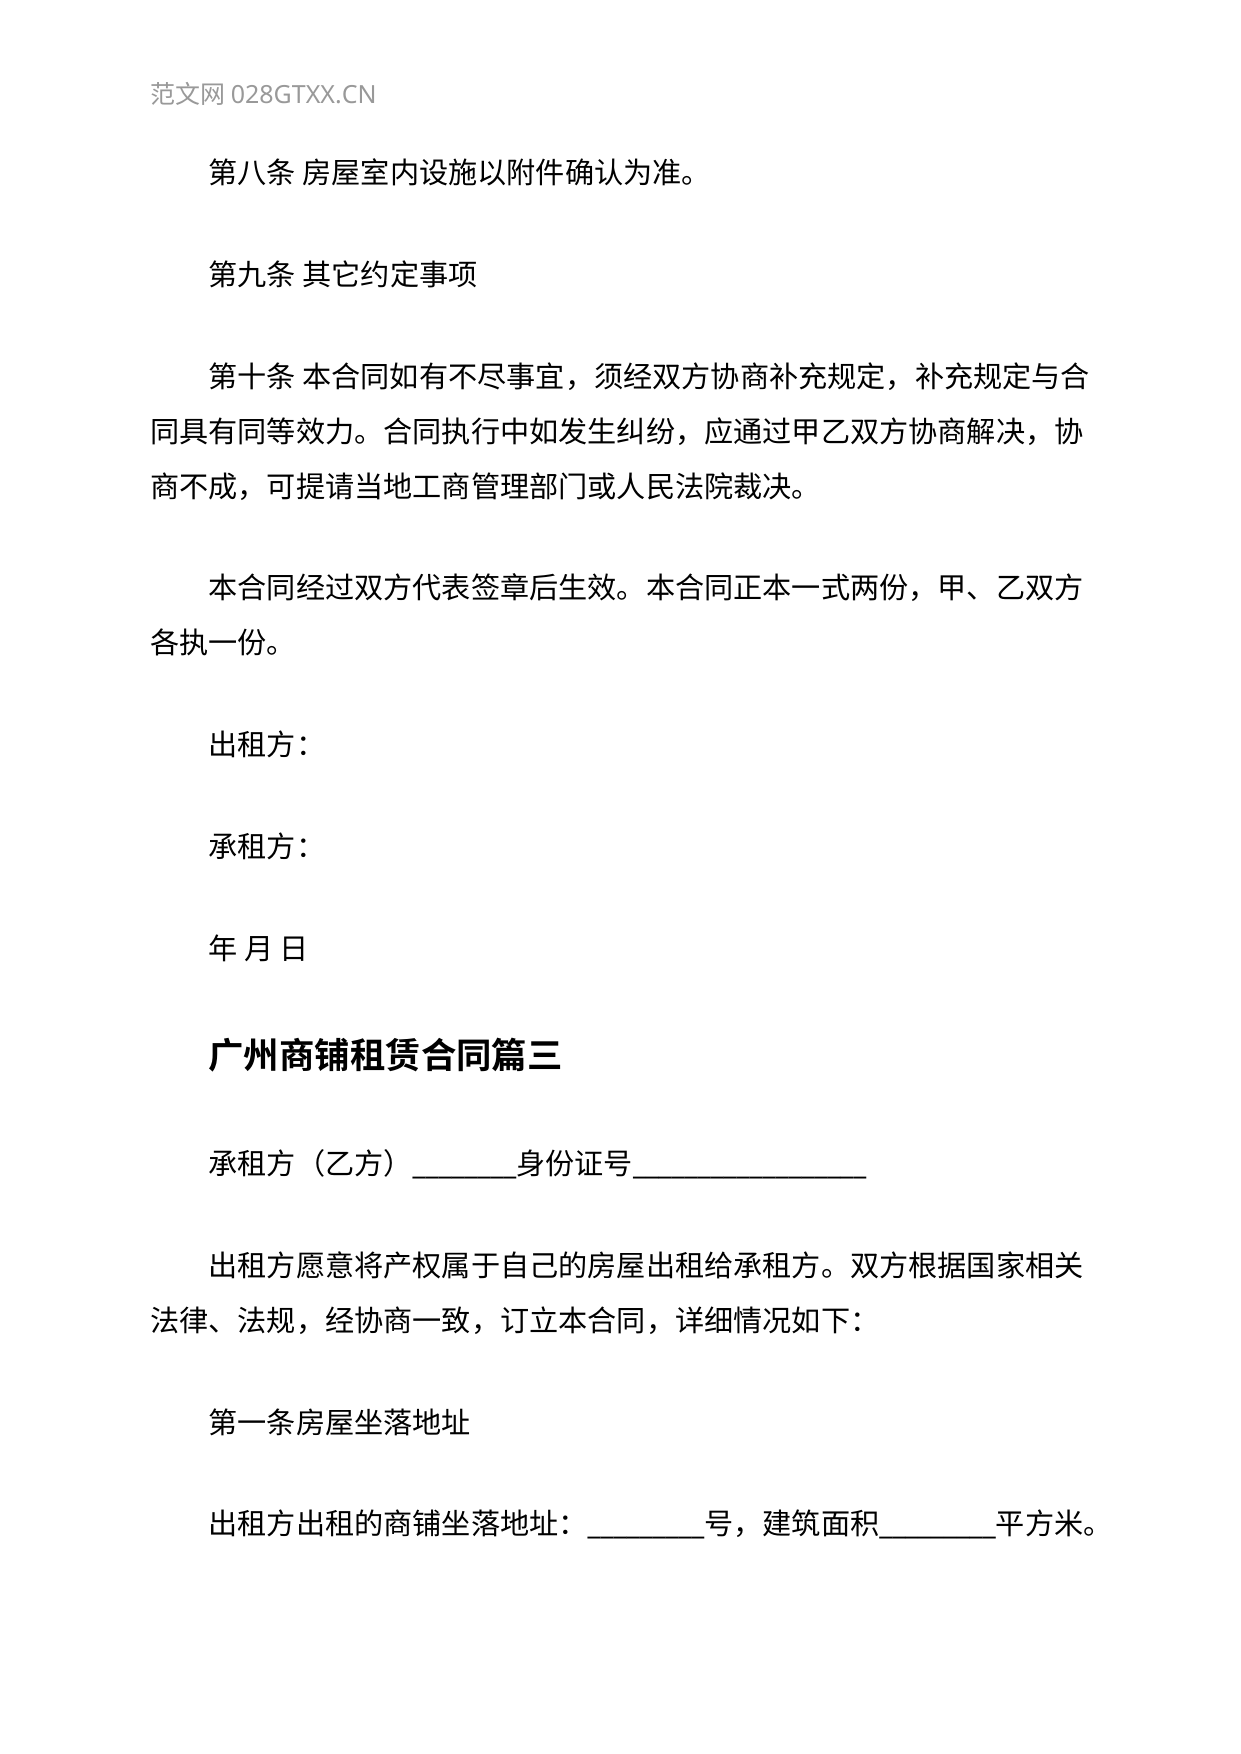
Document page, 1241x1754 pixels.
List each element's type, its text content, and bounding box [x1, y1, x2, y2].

text 出租方愿意将产权属于自己的房屋出租给承租方。双方根据国家相关法律、法规，经协商一致，订立本合同，详细情况如下： [150, 1242, 1090, 1340]
text 承租方： [150, 823, 1090, 866]
text 本合同经过双方代表签章后生效。本合同正本一式两份，甲、乙双方各执一份。 [150, 565, 1090, 662]
text 出租方： [150, 722, 1090, 764]
text 年 月 日 [150, 925, 1090, 968]
text 第八条 房屋室内设施以附件确认为准。 [150, 150, 1090, 192]
text 第九条 其它约定事项 [150, 252, 1090, 294]
text 承租方（乙方）________身份证号__________________ [150, 1141, 1090, 1183]
text 第一条房屋坐落地址 [150, 1399, 1090, 1441]
text 出租方出租的商铺坐落地址：_________号，建筑面积_________平方米。 [150, 1501, 1090, 1543]
text 广州商铺租赁合同篇三 [150, 1027, 1090, 1078]
text 第十条 本合同如有不尽事宜，须经双方协商补充规定，补充规定与合同具有同等效力。合同执行中如发生纠纷，应通过甲乙双方协商解决，协商不成，可提请当地工商管理部门或人民法院裁决。 [150, 353, 1090, 506]
